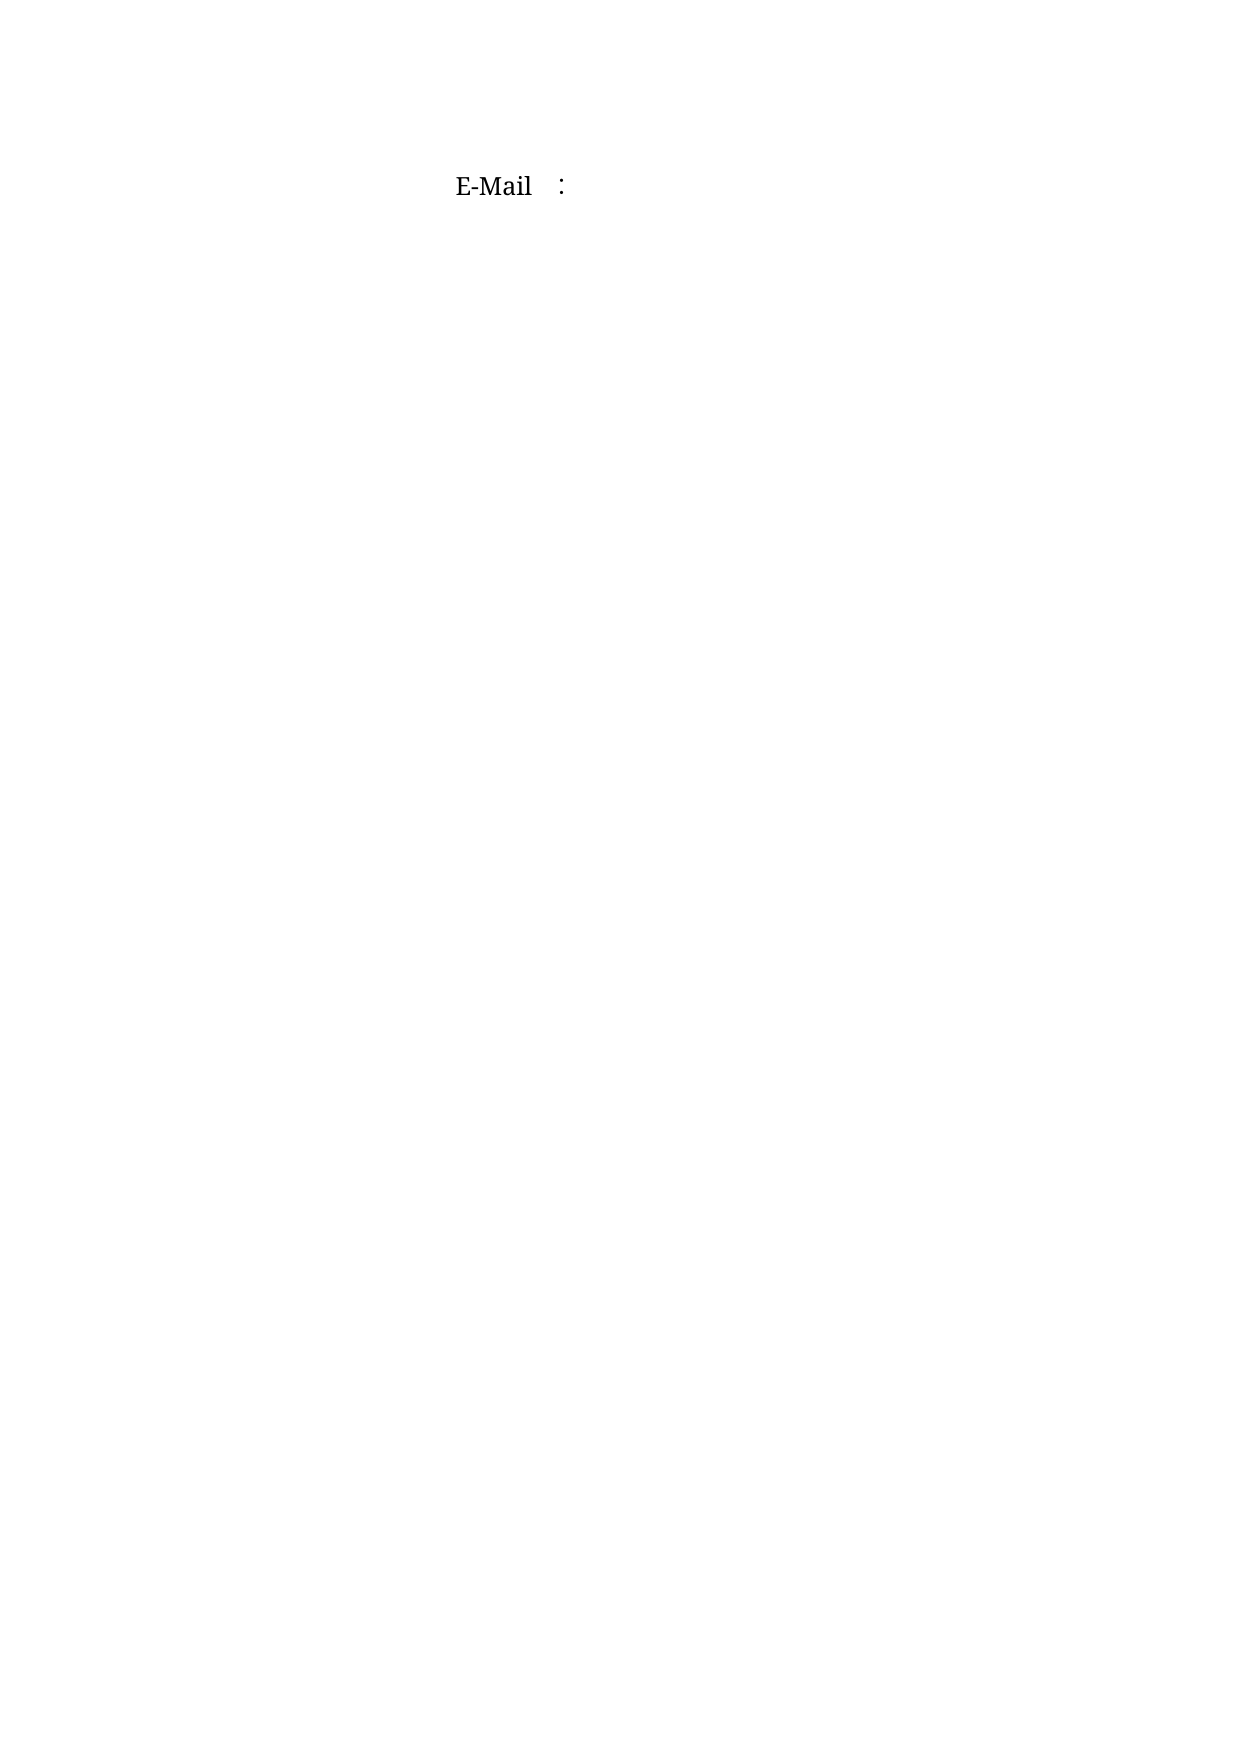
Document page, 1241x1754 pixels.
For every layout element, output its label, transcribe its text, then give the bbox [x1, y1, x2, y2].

text E-Mail： [149, 167, 1091, 204]
